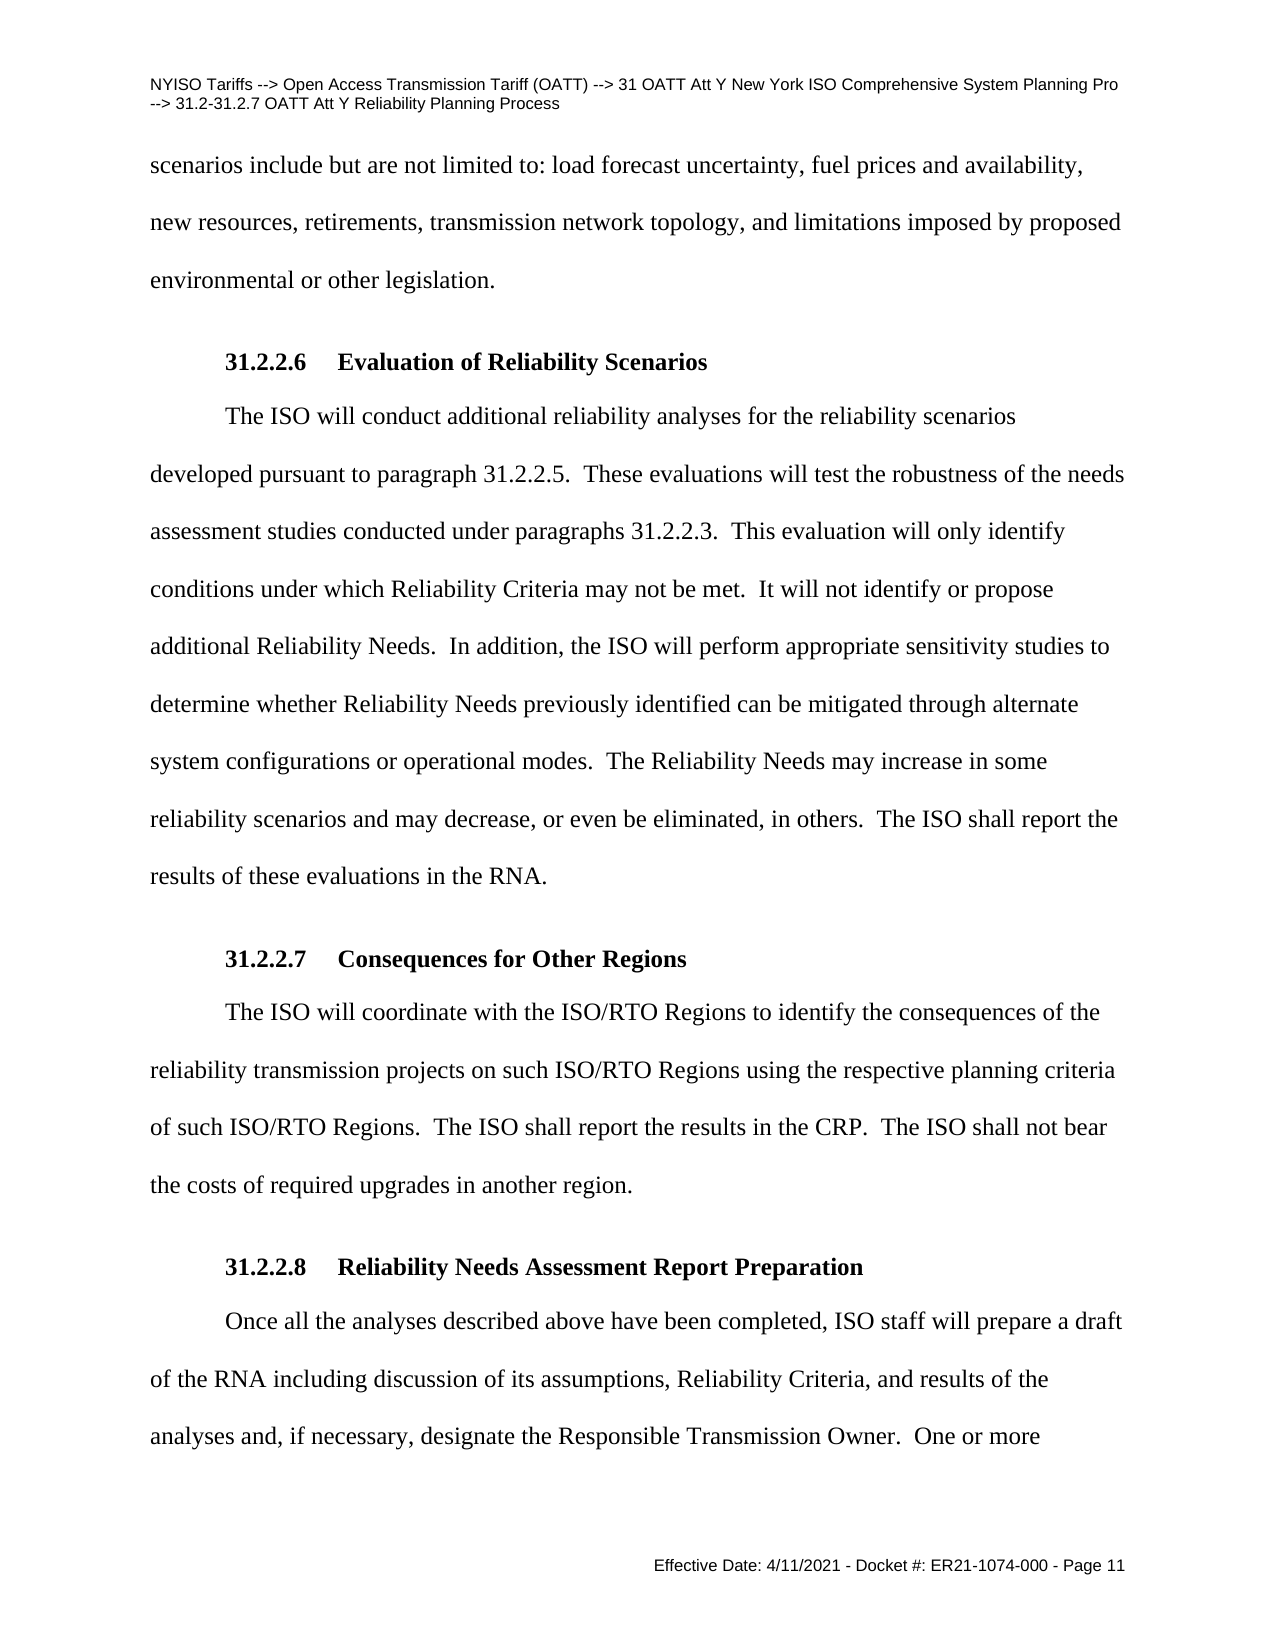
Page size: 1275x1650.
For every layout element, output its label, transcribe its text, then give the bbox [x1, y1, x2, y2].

subtitle 31.2.2.6 Evaluation of Reliability Scenarios [225, 347, 1125, 376]
text The ISO will conduct additional reliability analyses for the reliability scenarios developed pursuant to paragraph 31.2.2.5. These evaluations will test the robustness of the needs assessment studies conducted under paragraphs 31.2.2.3. This evaluation will only identify conditions under which Reliability Criteria may not be met. It will not identify or propose additional Reliability Needs. In addition, the ISO will perform appropriate sensitivity studies to determine whether Reliability Needs previously identified can be mitigated through alternate system configurations or operational modes. The Reliability Needs may increase in some reliability scenarios and may decrease, or even be eliminated, in others. The ISO shall report the results of these evaluations in the RNA. [150, 401, 1125, 890]
subtitle 31.2.2.7 Consequences for Other Regions [225, 944, 1125, 972]
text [150, 150, 1125, 294]
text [150, 1306, 1125, 1450]
subtitle 31.2.2.8 Reliability Needs Assessment Report Preparation [225, 1252, 1125, 1281]
text The ISO will coordinate with the ISO/RTO Regions to identify the consequences of the reliability transmission projects on such ISO/RTO Regions using the respective planning criteria of such ISO/RTO Regions. The ISO shall report the results in the CRP. The ISO shall not bear the costs of required upgrades in another region. [150, 997, 1125, 1199]
